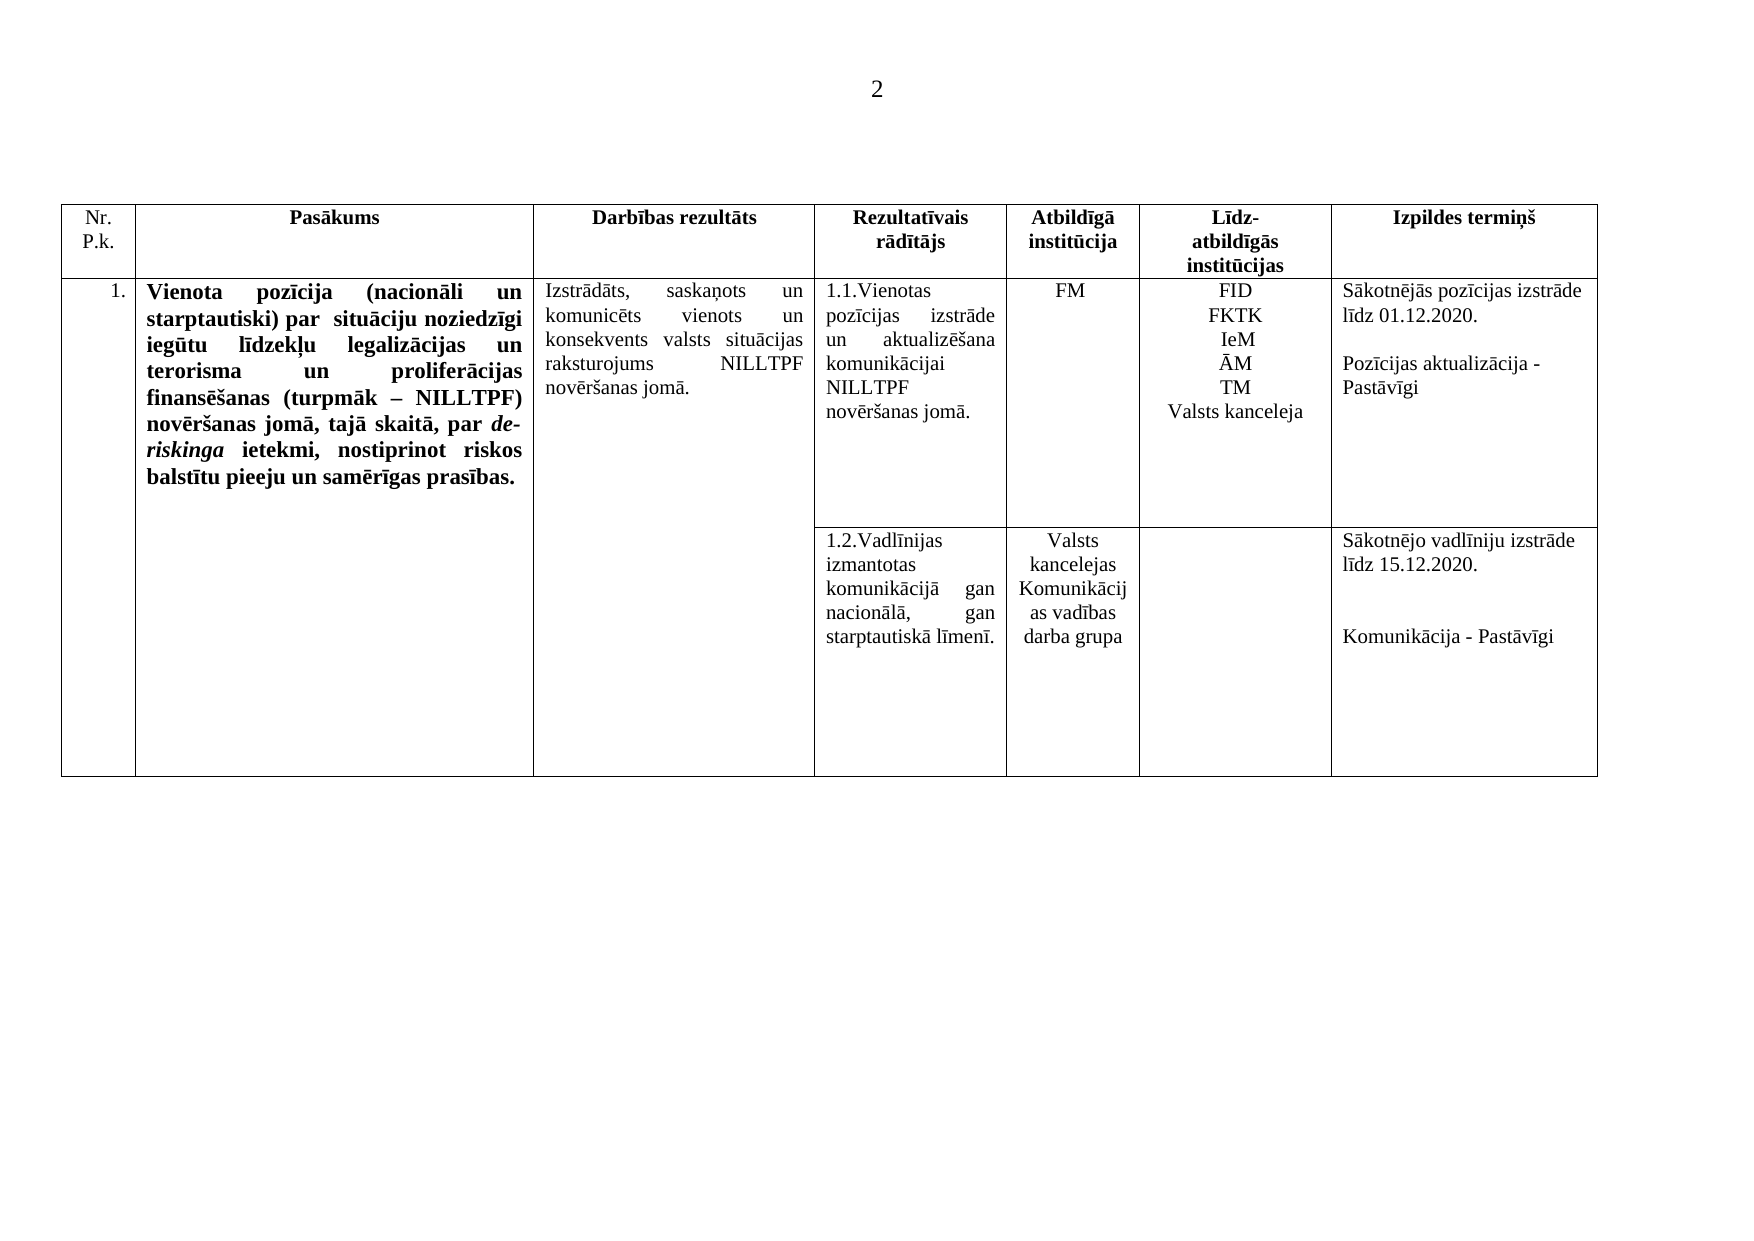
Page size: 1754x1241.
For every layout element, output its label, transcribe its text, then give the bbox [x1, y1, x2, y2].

table_cell Vienota pozīcija (nacionāli un starptautiski) par situāciju noziedzīgi iegūtu līdzekļu legalizācijas un terorisma un proliferācijas finansēšanas (turpmāk – NILLTPF) novēršanas jomā, tajā skaitā, par de-riskinga ietekmi, nostiprinot riskos balstītu pieeju un samērīgas prasības. [136, 279, 533, 776]
table_header Pasākums [136, 205, 533, 277]
table_header Rezultatīvais rādītājs [815, 205, 1006, 277]
table_cell 1.2.Vadlīnijas izmantotas komunikācijā gan nacionālā, gan starptautiskā līmenī. [815, 528, 1006, 776]
table_cell FID FKTK IeM ĀM TM Valsts kanceleja [1140, 279, 1331, 527]
table_header Nr. P.k. [62, 205, 135, 277]
table_header Atbildīgā institūcija [1007, 205, 1139, 277]
table_cell Sākotnējo vadlīniju izstrāde līdz 15.12.2020. Komunikācija - Pastāvīgi [1332, 528, 1597, 776]
table_header Līdz- atbildīgās institūcijas [1140, 205, 1331, 277]
table_cell [1140, 528, 1331, 776]
table_cell Izstrādāts, saskaņots un komunicēts vienots un konsekvents valsts situācijas raksturojums NILLTPF novēršanas jomā. [534, 279, 814, 776]
table_header Izpildes termiņš [1332, 205, 1597, 277]
table_cell [62, 279, 135, 776]
table_cell Sākotnējās pozīcijas izstrāde līdz 01.12.2020. Pozīcijas aktualizācija - Pastāvīgi [1332, 279, 1597, 527]
table_header Darbības rezultāts [534, 205, 814, 277]
table_cell Valsts kancelejas Komunikācijas vadības darba grupa [1007, 528, 1139, 776]
table_cell FM [1007, 279, 1139, 527]
table_cell 1.1.Vienotas pozīcijas izstrāde un aktualizēšana komunikācijai NILLTPF novēršanas jomā. [815, 279, 1006, 527]
